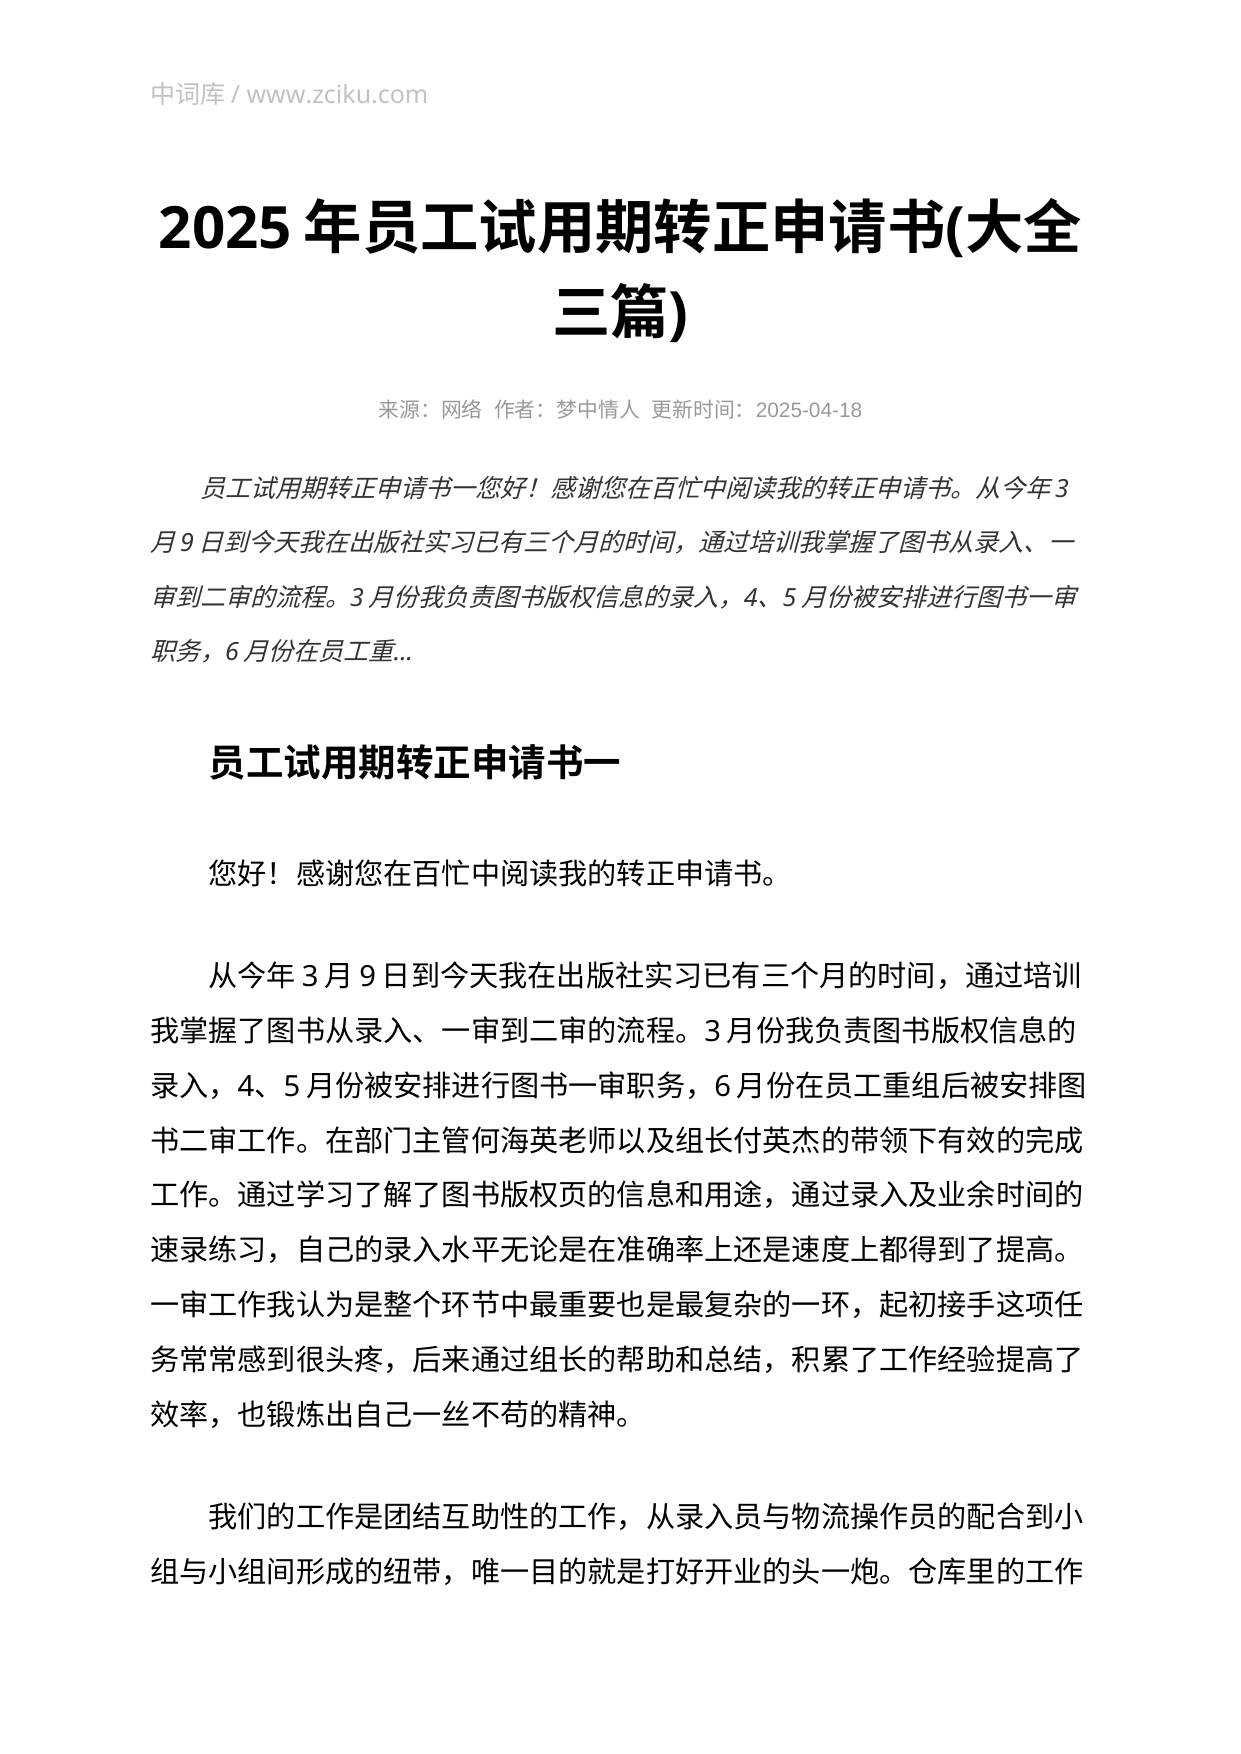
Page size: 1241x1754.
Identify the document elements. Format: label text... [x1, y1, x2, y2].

text 员工试用期转正申请书一您好！感谢您在百忙中阅读我的转正申请书。从今年3月9日到今天我在出版社实习已有三个月的时间，通过培训我掌握了图书从录入、一审到二审的流程。3月份我负责图书版权信息的录入，4、5月份被安排进行图书一审职务，6月份在员工重... [150, 468, 1090, 668]
text 员工试用期转正申请书一 [150, 733, 1090, 787]
text 从今年3月9日到今天我在出版社实习已有三个月的时间，通过培训我掌握了图书从录入、一审到二审的流程。3月份我负责图书版权信息的录入，4、5月份被安排进行图书一审职务，6月份在员工重组后被安排图书二审工作。在部门主管何海英老师以及组长付英杰的带领下有效的完成工作。通过学习了解了图书版权页的信息和用途，通过录入及业余时间的速录练习，自己的录入水平无论是在准确率上还是速度上都得到了提高。一审工作我认为是整个环节中最重要也是最复杂的一环，起初接手这项任务常常感到很头疼，后来通过组长的帮助和总结，积累了工作经验提高了效率，也锻炼出自己一丝不苟的精神。 [150, 952, 1090, 1434]
text 您好！感谢您在百忙中阅读我的转正申请书。 [150, 850, 1090, 893]
text 来源：网络 作者：梦中情人 更新时间：2025-04-18 [150, 398, 1090, 422]
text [150, 1493, 1090, 1591]
subtitle 2025年员工试用期转正申请书(大全三篇) [150, 181, 1090, 351]
